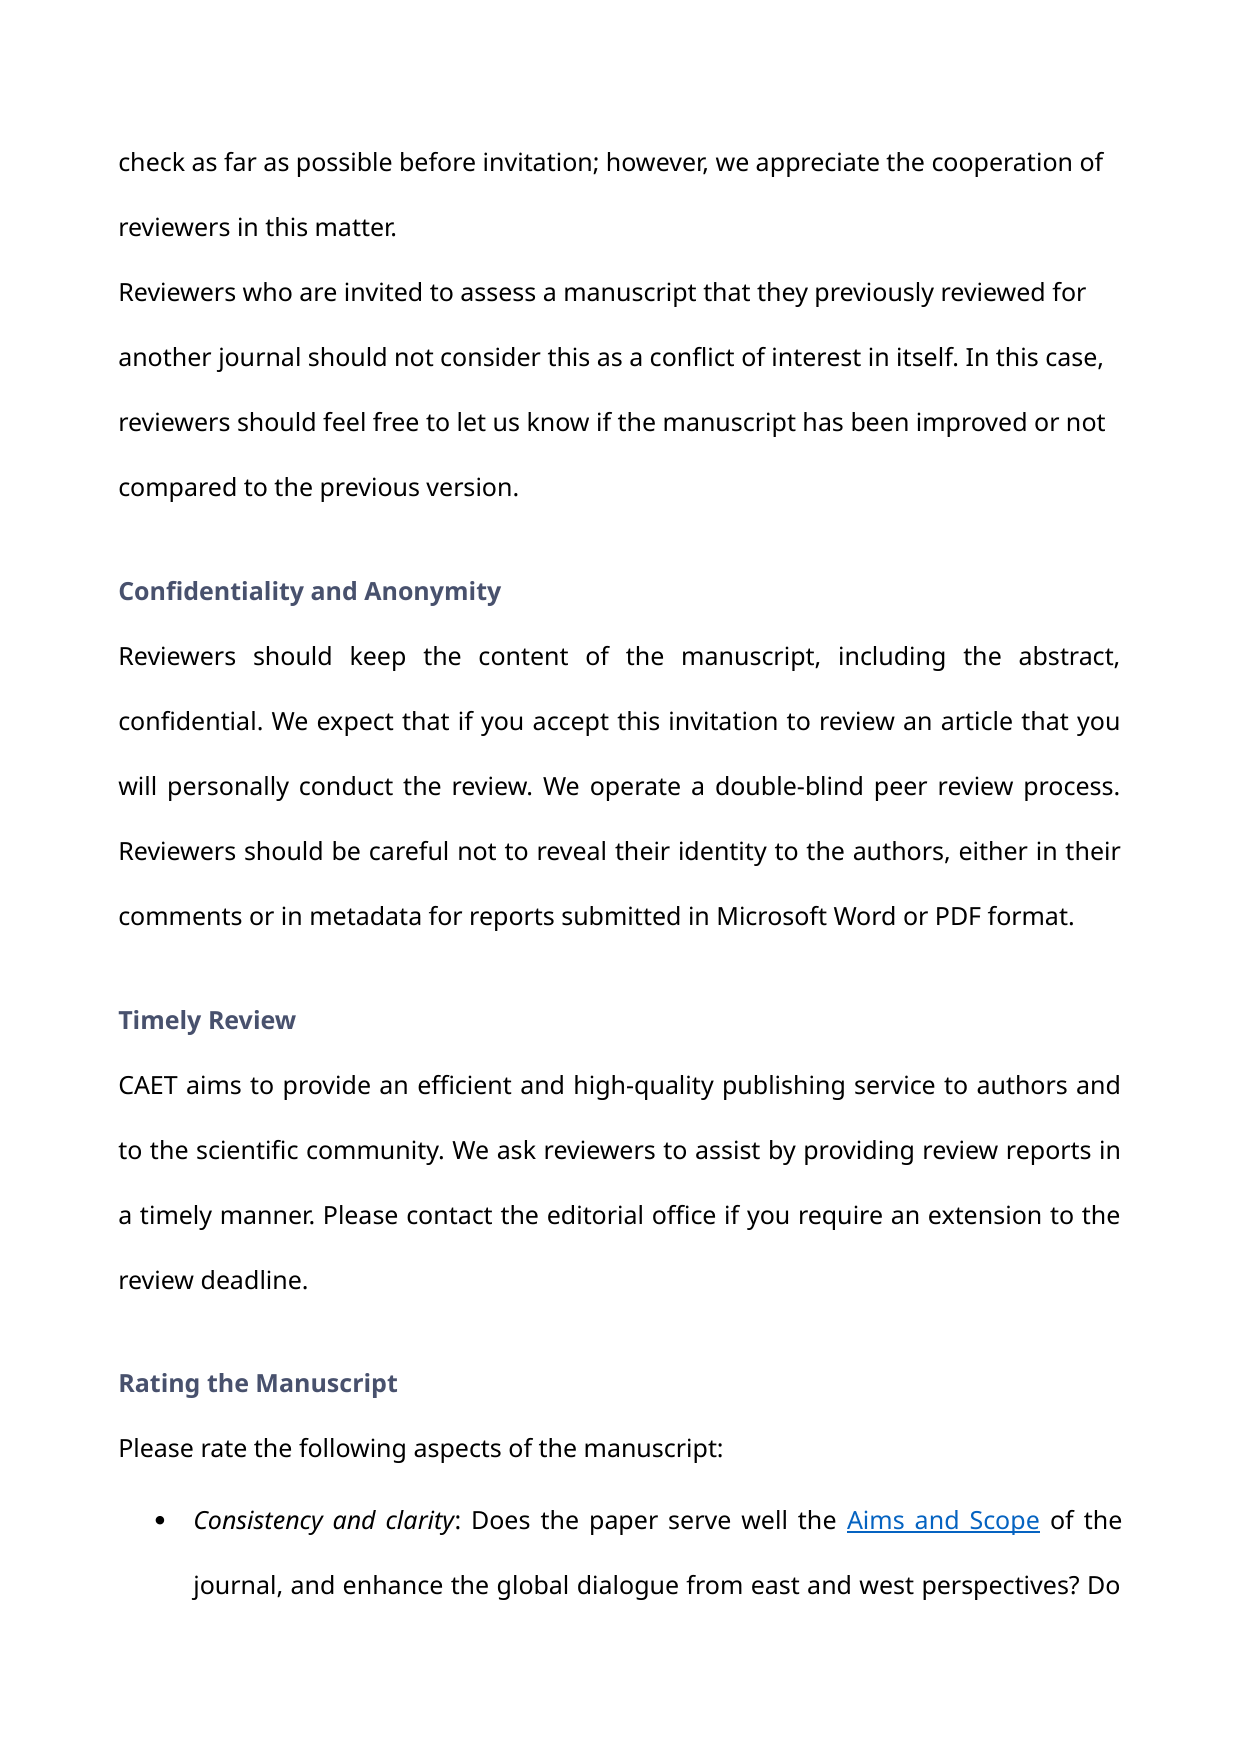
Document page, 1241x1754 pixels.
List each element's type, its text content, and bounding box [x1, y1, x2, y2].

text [118, 129, 1122, 519]
text Timely Review CAET aims to provide an efficient and high-quality publishing service to authors and to the scientific community. We ask reviewers to assist by providing review reports in a timely manner. Please contact the editorial office if you require an extension to the review deadline. [118, 954, 1122, 1312]
text Rating the Manuscript Please rate the following aspects of the manuscript: [118, 1318, 1122, 1481]
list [156, 1487, 1122, 1617]
text Confidentiality and Anonymity Reviewers should keep the content of the manuscript, including the abstract, confidential. We expect that if you accept this invitation to review an article that you will personally conduct the review. We operate a double-blind peer review process. Reviewers should be careful not to reveal their identity to the authors, either in their comments or in metadata for reports submitted in Microsoft Word or PDF format. [118, 526, 1122, 948]
